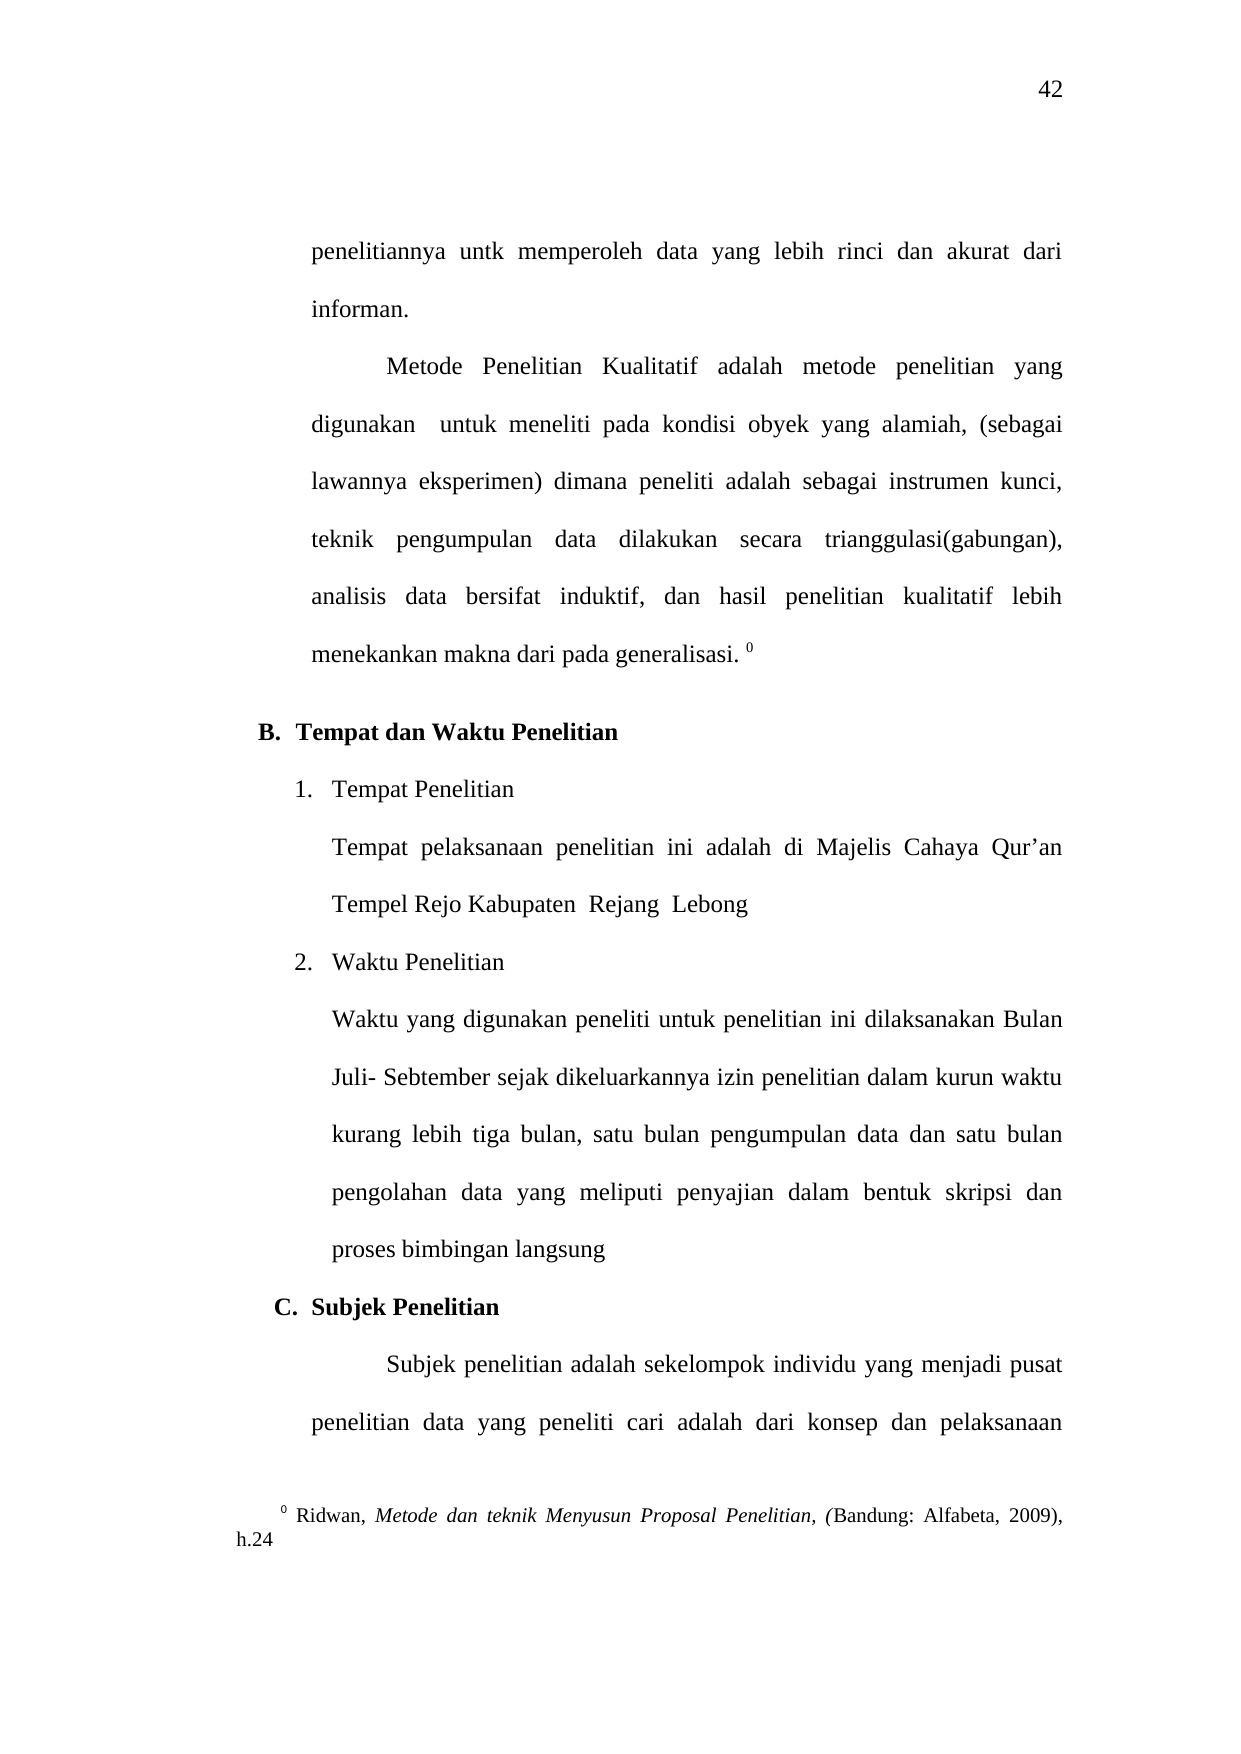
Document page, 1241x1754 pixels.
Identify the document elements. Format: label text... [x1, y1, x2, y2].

subtitle Tempat dan Waktu Penelitian [258, 717, 1063, 746]
list Tempat Penelitian [294, 774, 1063, 803]
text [311, 236, 1063, 322]
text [311, 1349, 1063, 1436]
list Waktu Penelitian [294, 947, 1063, 976]
subtitle Subjek Penelitian [274, 1292, 1063, 1321]
list Waktu yang digunakan peneliti untuk penelitian ini dilaksanakan Bulan Juli- Sebtember sejak dikeluarkannya izin penelitian dalam kurun waktu kurang lebih tiga bulan, satu bulan pengumpulan data dan satu bulan pengolahan data yang meliputi penyajian dalam bentuk skripsi dan proses bimbingan langsung [332, 1004, 1063, 1263]
list Tempat pelaksanaan penelitian ini adalah di Majelis Cahaya Qur’an Tempel Rejo Kabupaten Rejang Lebong [332, 832, 1063, 918]
text Metode Penelitian Kualitatif adalah metode penelitian yang digunakan untuk meneliti pada kondisi obyek yang alamiah, (sebagai lawannya eksperimen) dimana peneliti adalah sebagai instrumen kunci, teknik pengumpulan data dilakukan secara trianggulasi(gabungan), analisis data bersifat induktif, dan hasil penelitian kualitatif lebih menekankan makna dari pada generalisasi. [311, 351, 1063, 667]
